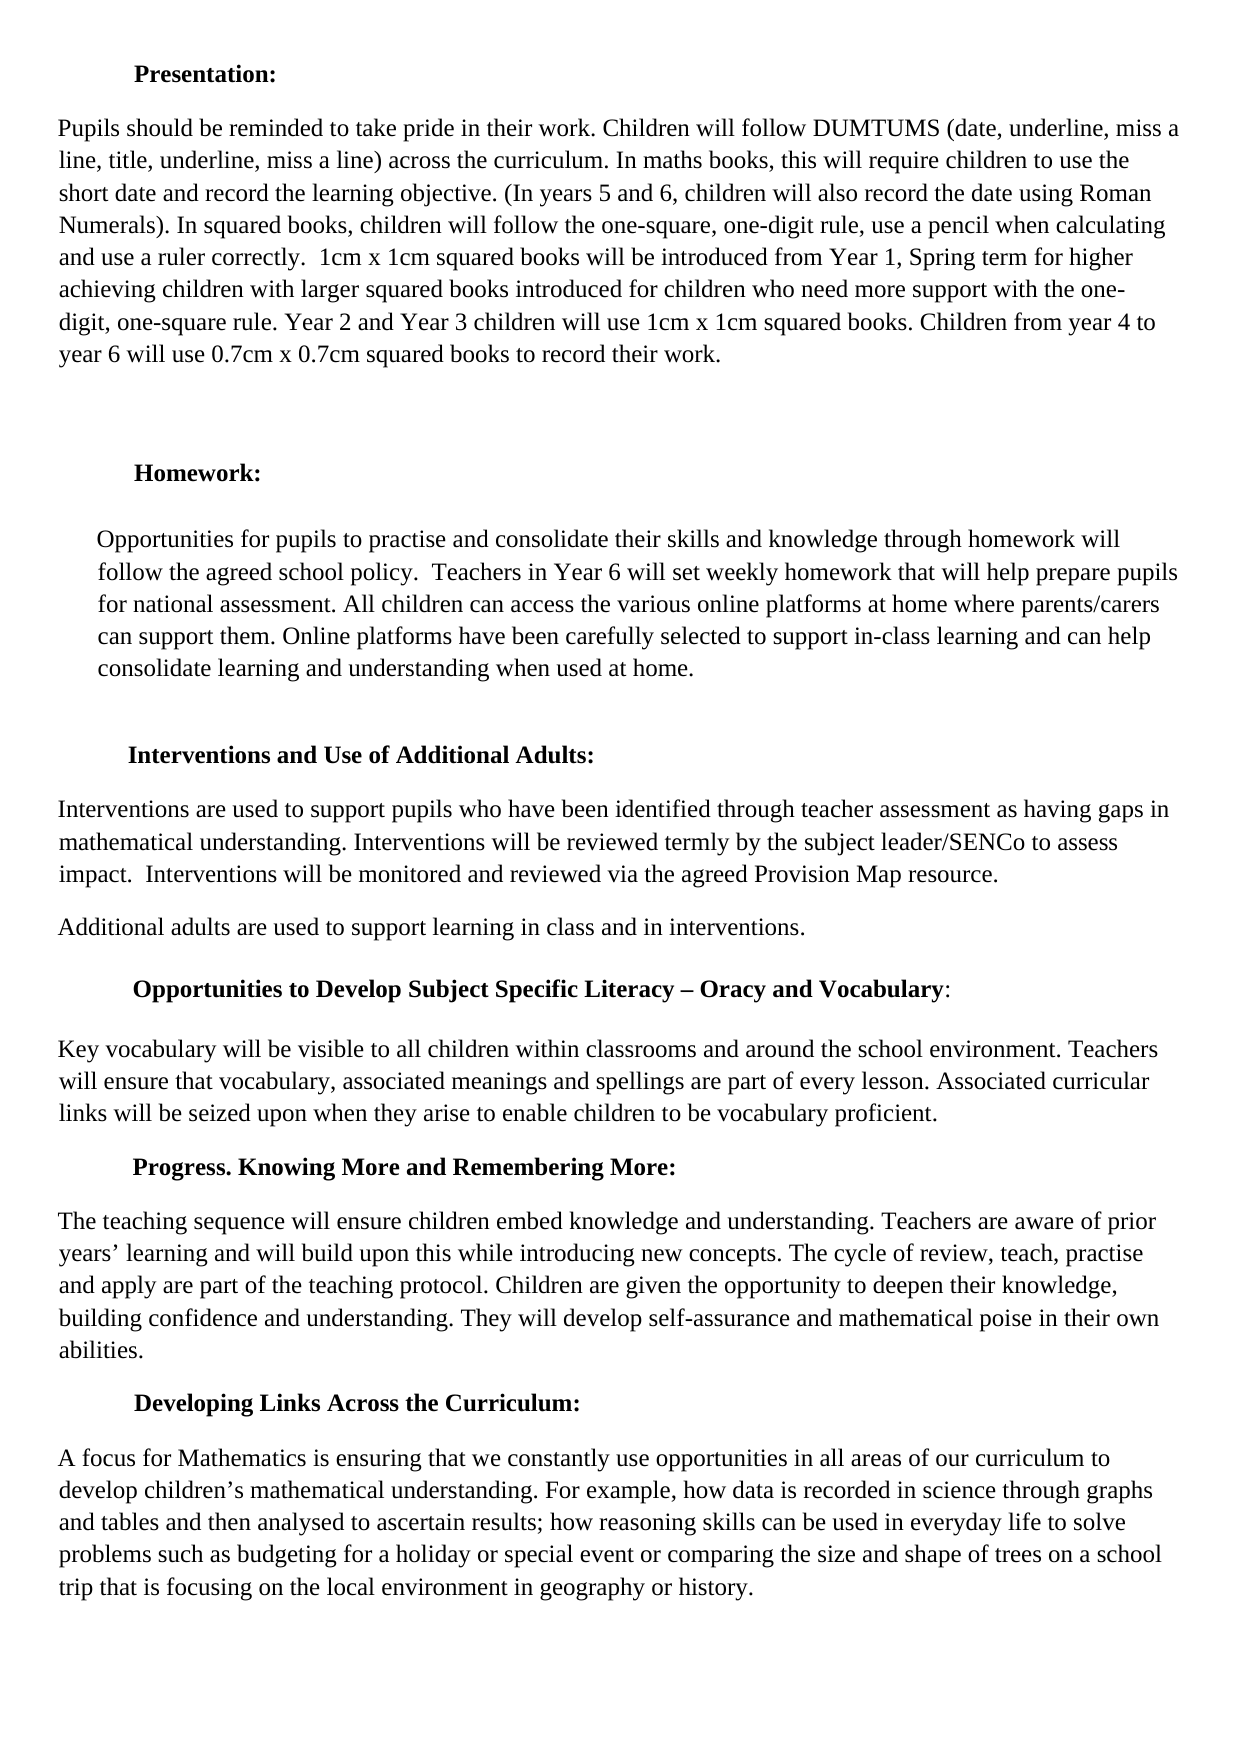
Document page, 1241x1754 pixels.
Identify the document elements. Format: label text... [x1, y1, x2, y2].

text Opportunities to Develop Subject Specific Literacy – Oracy and Vocabulary: [57, 974, 1181, 1003]
text Interventions and Use of Additional Adults: [59, 740, 1181, 769]
text Additional adults are used to support learning in class and in interventions. [57, 912, 1181, 941]
text A focus for Mathematics is ensuring that we constantly use opportunities in all areas of our curriculum to develop children’s mathematical understanding. For example, how data is recorded in science through graphs and tables and then analysed to ascertain results; how reasoning skills can be used in everyday life to solve problems such as budgeting for a holiday or special event or comparing the size and shape of trees on a school trip that is focusing on the local environment in geography or history. [57, 1443, 1181, 1601]
text Pupils should be reminded to take pride in their work. Children will follow DUMTUMS (date, underline, miss a line, title, underline, miss a line) across the curriculum. In maths books, this will require children to use the short date and record the learning objective. (In years 5 and 6, children will also record the date using Roman Numerals). In squared books, children will follow the one-square, one-digit rule, use a pencil when calculating and use a ruler correctly. 1cm x 1cm squared books will be introduced from Year 1, Spring term for higher achieving children with larger squared books introduced for children who need more support with the one- digit, one-square rule. Year 2 and Year 3 children will use 1cm x 1cm squared books. Children from year 4 to year 6 will use 0.7cm x 0.7cm squared books to record their work. [57, 113, 1181, 367]
text Homework: [134, 458, 1181, 487]
text Key vocabulary will be visible to all children within classrooms and around the school environment. Teachers will ensure that vocabulary, associated meanings and spellings are part of every lesson. Associated curricular links will be seized upon when they arise to enable children to be vocabulary proficient. [57, 1034, 1181, 1127]
text Developing Links Across the Curriculum: [60, 1388, 1181, 1417]
text Opportunities for pupils to practise and consolidate their skills and knowledge through homework will follow the agreed school policy. Teachers in Year 6 will set weekly homework that will help prepare pupils for national assessment. All children can access the various online platforms at home where parents/carers can support them. Online platforms have been carefully selected to support in-class learning and can help consolidate learning and understanding when used at home. [96, 524, 1181, 682]
text The teaching sequence will ensure children embed knowledge and understanding. Teachers are aware of prior years’ learning and will build upon this while introducing new concepts. The cycle of review, teach, practise and apply are part of the teaching protocol. Children are given the opportunity to deepen their knowledge, building confidence and understanding. They will develop self-assurance and mathematical poise in their own abilities. [57, 1206, 1181, 1364]
text Progress. Knowing More and Remembering More: [57, 1152, 1181, 1180]
text Interventions are used to support pupils who have been identified through teacher assessment as having gaps in mathematical understanding. Interventions will be reviewed termly by the subject leader/SENCo to assess impact. Interventions will be monitored and reviewed via the agreed Provision Map resource. [57, 794, 1181, 887]
text Presentation: [134, 59, 1181, 88]
